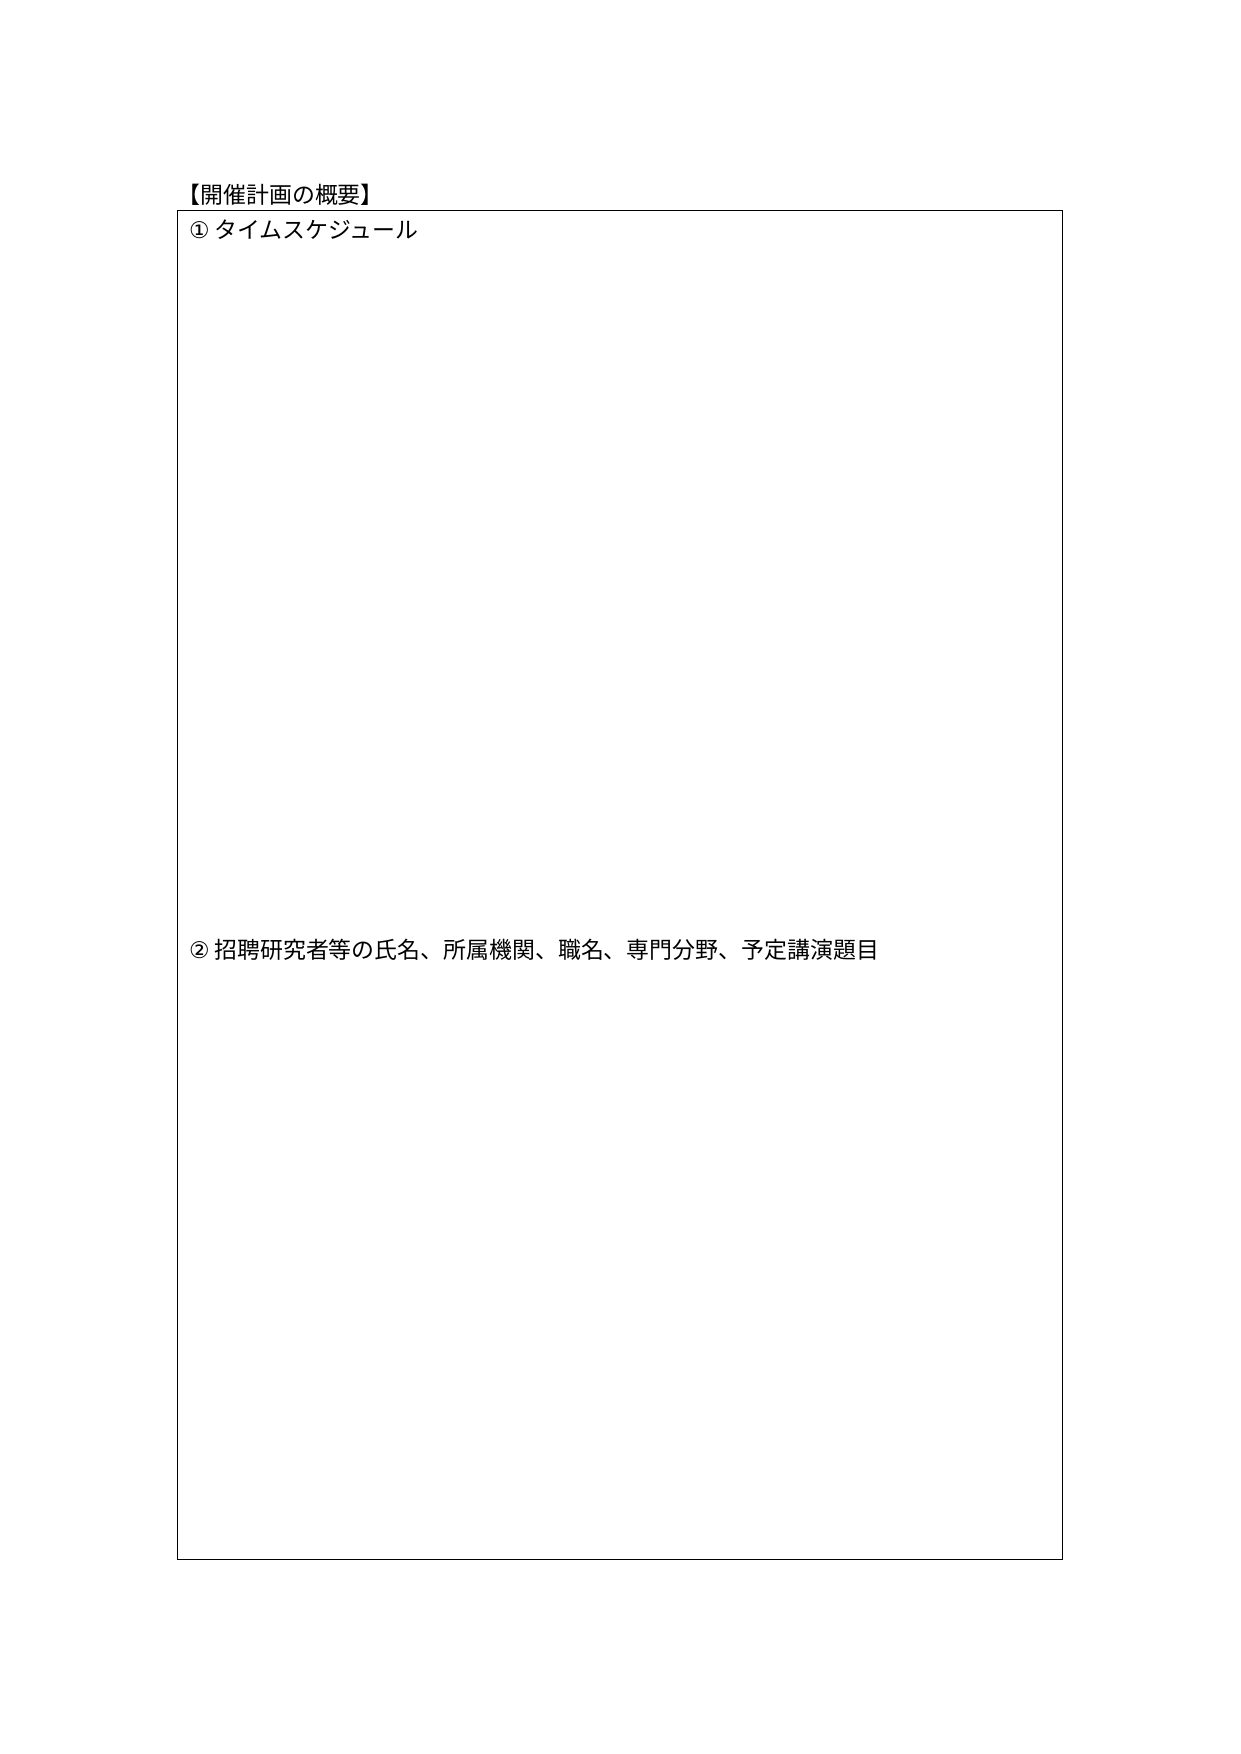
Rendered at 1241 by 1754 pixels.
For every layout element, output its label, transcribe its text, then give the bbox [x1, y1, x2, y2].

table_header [178, 211, 1062, 1559]
text 【開催計画の概要】 [177, 177, 1063, 210]
